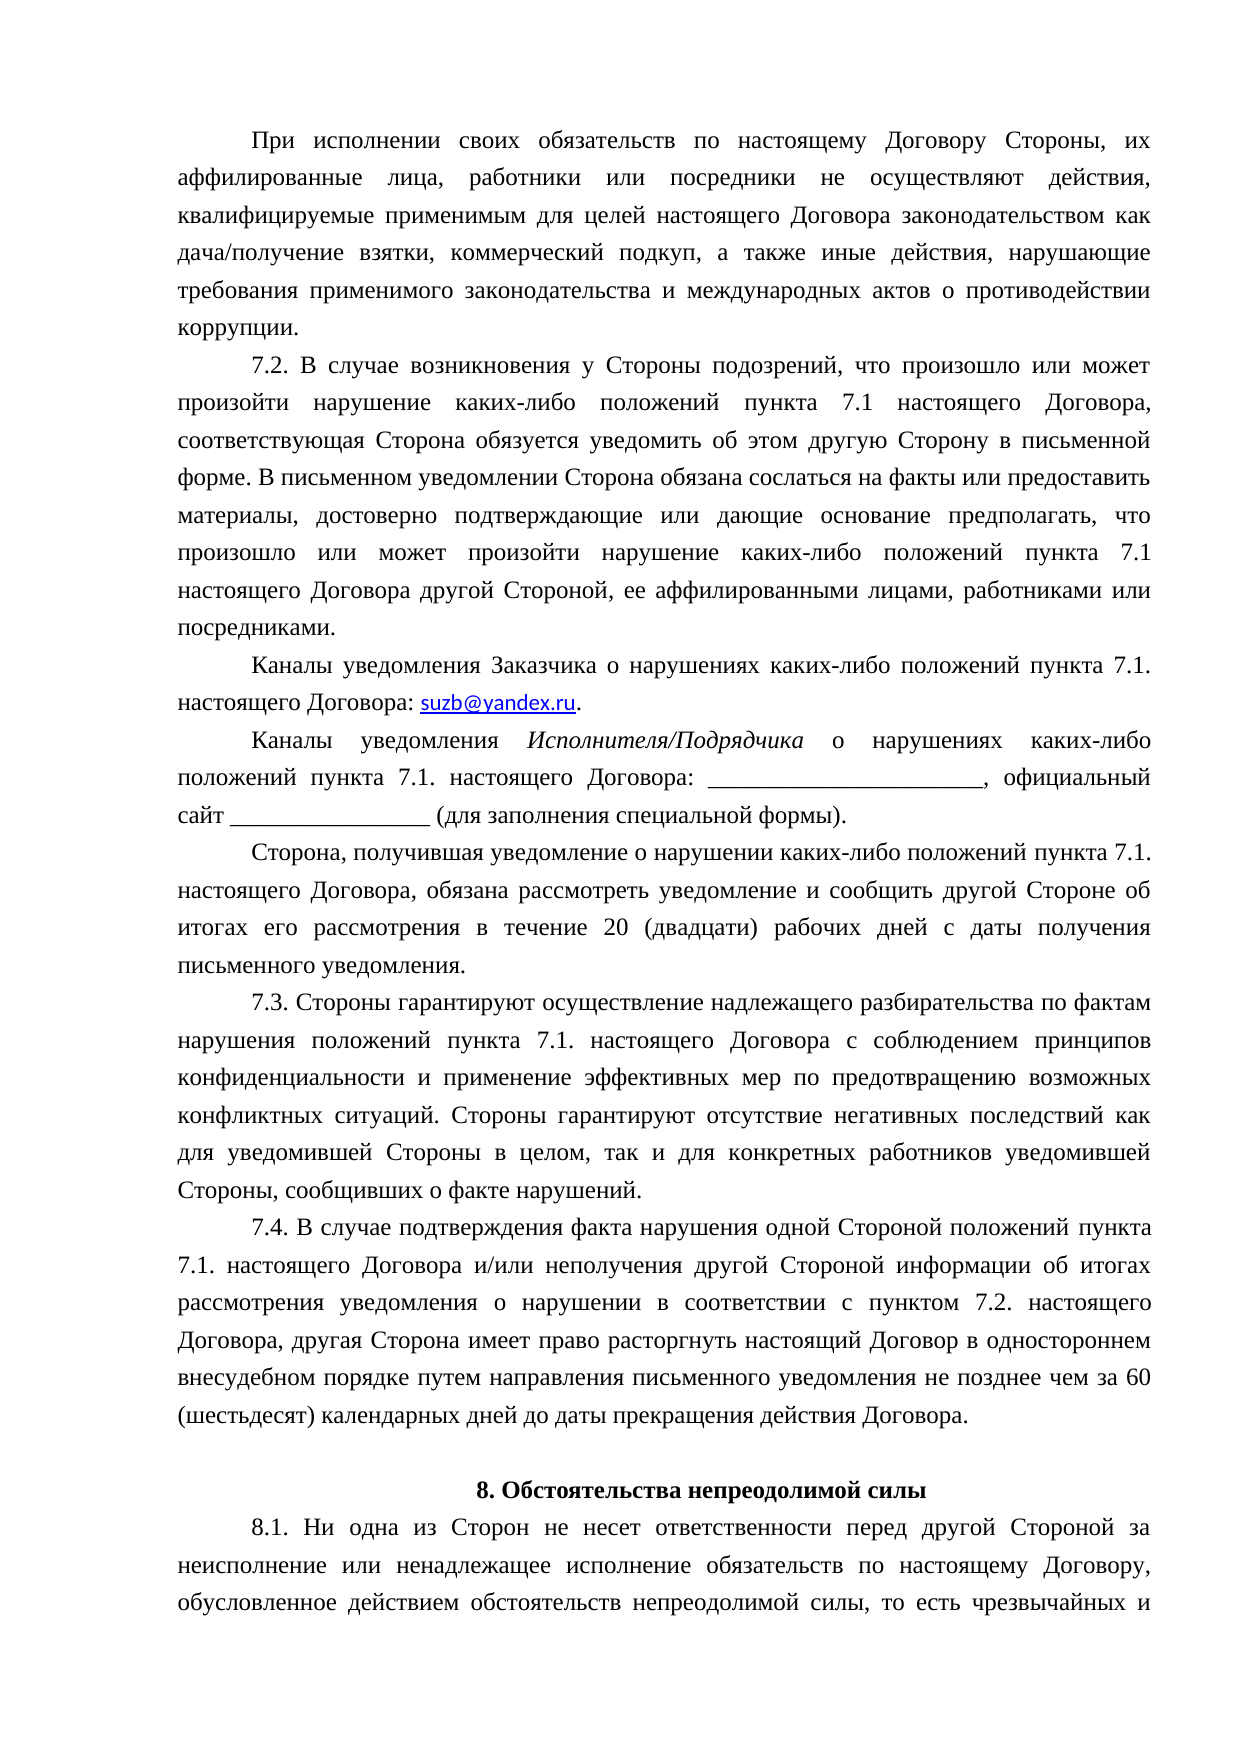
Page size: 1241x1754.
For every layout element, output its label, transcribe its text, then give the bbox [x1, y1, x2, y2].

text 7.2. В случае возникновения у Стороны подозрений, что произошло или может произойти нарушение каких-либо положений пункта 7.1 настоящего Договора, соответствующая Сторона обязуется уведомить об этом другую Сторону в письменной форме. В письменном уведомлении Сторона обязана сослаться на факты или предоставить материалы, достоверно подтверждающие или дающие основание предполагать, что произошло или может произойти нарушение каких-либо положений пункта 7.1 настоящего Договора другой Стороной, ее аффилированными лицами, работниками или посредниками. [177, 343, 1152, 643]
text При исполнении своих обязательств по настоящему Договору Стороны, их аффилированные лица, работники или посредники не осуществляют действия, квалифицируемые применимым для целей настоящего Договора законодательством как дача/получение взятки, коммерческий подкуп, а также иные действия, нарушающие требования применимого законодательства и международных актов о противодействии коррупции. [177, 118, 1152, 343]
text Сторона, получившая уведомление о нарушении каких-либо положений пункта 7.1. настоящего Договора, обязана рассмотреть уведомление и сообщить другой Стороне об итогах его рассмотрения в течение 20 (двадцати) рабочих дней с даты получения письменного уведомления. [177, 831, 1152, 981]
subtitle 8. Обстоятельства непреодолимой силы [177, 1468, 1152, 1506]
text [177, 1506, 1152, 1618]
text 7.4. В случае подтверждения факта нарушения одной Стороной положений пункта 7.1. настоящего Договора и/или неполучения другой Стороной информации об итогах рассмотрения уведомления о нарушении в соответствии с пунктом 7.2. настоящего Договора, другая Сторона имеет право расторгнуть настоящий Договор в одностороннем внесудебном порядке путем направления письменного уведомления не позднее чем за 60 (шестьдесят) календарных дней до даты прекращения действия Договора. [177, 1206, 1152, 1431]
text 7.3. Стороны гарантируют осуществление надлежащего разбирательства по фактам нарушения положений пункта 7.1. настоящего Договора с соблюдением принципов конфиденциальности и применение эффективных мер по предотвращению возможных конфликтных ситуаций. Стороны гарантируют отсутствие негативных последствий как для уведомившей Стороны в целом, так и для конкретных работников уведомившей Стороны, сообщивших о факте нарушений. [177, 981, 1152, 1206]
text Каналы уведомления Заказчика о нарушениях каких-либо положений пункта 7.1. настоящего Договора: suzb@yandex.ru. [177, 643, 1152, 718]
text Каналы уведомления Исполнителя/Подрядчика о нарушениях каких-либо положений пункта 7.1. настоящего Договора: ______________________, официальный сайт ________________ (для заполнения специальной формы). [177, 718, 1152, 831]
